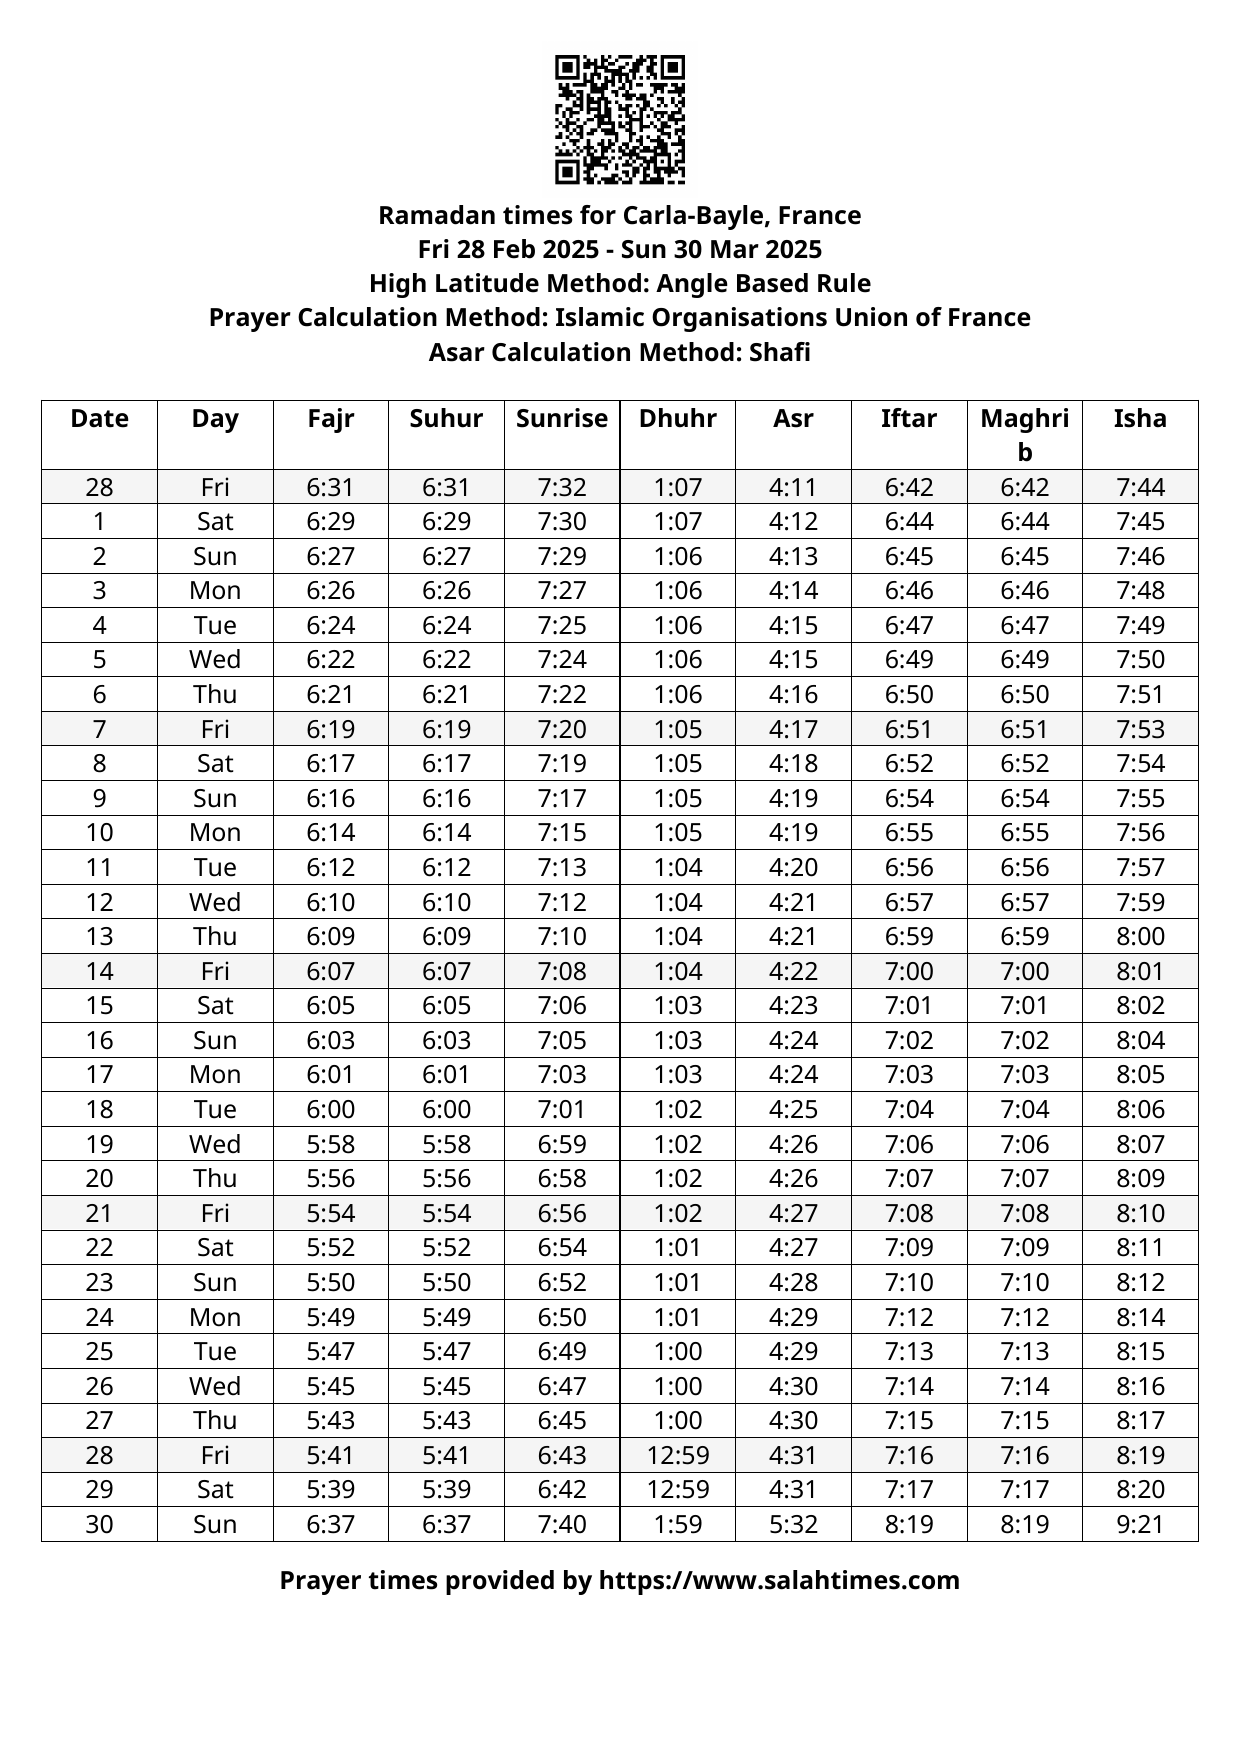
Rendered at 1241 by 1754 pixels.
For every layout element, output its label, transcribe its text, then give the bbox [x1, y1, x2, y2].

table_cell 4 [42, 608, 157, 642]
table_cell 7:01 [968, 989, 1082, 1022]
table_cell 5:47 [389, 1334, 504, 1368]
table_cell 6:03 [389, 1023, 504, 1057]
table_cell 6:59 [852, 919, 967, 953]
table_cell 7:15 [852, 1404, 967, 1437]
table_cell 7:02 [968, 1023, 1082, 1057]
table_cell Sun [158, 781, 273, 814]
table_cell 28 [42, 1438, 157, 1472]
table_cell 6:57 [852, 885, 967, 918]
table_cell 4:25 [736, 1092, 851, 1126]
table_cell Tue [158, 850, 273, 884]
table_cell 4:30 [736, 1369, 851, 1402]
table_cell 6:47 [968, 608, 1082, 642]
table_header Suhur [389, 401, 504, 469]
table_cell 8:15 [1083, 1334, 1198, 1368]
table_cell 4:11 [736, 470, 851, 503]
table_cell 7:04 [968, 1092, 1082, 1126]
table_cell 8:16 [1083, 1369, 1198, 1402]
table_cell 21 [42, 1196, 157, 1229]
table_cell 12 [42, 885, 157, 918]
table_cell 7:17 [968, 1473, 1082, 1506]
table_cell 6:07 [389, 954, 504, 987]
table_cell 4:29 [736, 1334, 851, 1368]
table_cell 1:06 [621, 608, 735, 642]
table_cell 7:45 [1083, 504, 1198, 538]
table_cell 7:53 [1083, 712, 1198, 745]
table_cell 5:54 [389, 1196, 504, 1229]
table_cell 4:21 [736, 885, 851, 918]
table_cell 6:27 [274, 539, 388, 572]
table_header Sunrise [505, 401, 619, 469]
table_cell 6:44 [968, 504, 1082, 538]
table_cell 4:24 [736, 1058, 851, 1091]
table_cell 8 [42, 746, 157, 780]
table_cell 4:15 [736, 608, 851, 642]
table_cell Wed [158, 643, 273, 676]
table_cell 5:56 [389, 1161, 504, 1195]
table_cell 4:12 [736, 504, 851, 538]
table_cell 1:06 [621, 539, 735, 572]
table_cell 6:19 [389, 712, 504, 745]
table_cell 2 [42, 539, 157, 572]
table_cell 7:54 [1083, 746, 1198, 780]
table_cell 1:00 [621, 1369, 735, 1402]
table_cell 1:05 [621, 746, 735, 780]
table_header Fajr [274, 401, 388, 469]
table_cell 7:12 [968, 1300, 1082, 1333]
table_header Dhuhr [621, 401, 735, 469]
table_cell 1:01 [621, 1265, 735, 1299]
table_cell 6:29 [389, 504, 504, 538]
table_cell 1:05 [621, 712, 735, 745]
table_cell Fri [158, 712, 273, 745]
table_cell 7:14 [852, 1369, 967, 1402]
table_cell 7:09 [852, 1231, 967, 1264]
table_cell 5:58 [389, 1127, 504, 1160]
table_cell 7:05 [505, 1023, 619, 1057]
table_cell 6:50 [852, 677, 967, 711]
table_cell 8:11 [1083, 1231, 1198, 1264]
table_cell 7:00 [852, 954, 967, 987]
table_cell 7:08 [968, 1196, 1082, 1229]
table_cell 6:16 [274, 781, 388, 814]
table_cell Wed [158, 1127, 273, 1160]
table_cell 6:52 [968, 746, 1082, 780]
table_cell Tue [158, 608, 273, 642]
table_cell 1:59 [621, 1507, 735, 1541]
table_cell 5:52 [274, 1231, 388, 1264]
table_cell 5:52 [389, 1231, 504, 1264]
table_cell 7:08 [852, 1196, 967, 1229]
table_cell 6:45 [505, 1404, 619, 1437]
picture [542, 41, 699, 198]
table_cell 4:31 [736, 1473, 851, 1506]
table_cell 6:31 [274, 470, 388, 503]
table_cell 6:26 [389, 574, 504, 607]
table_cell 4:16 [736, 677, 851, 711]
table_cell 6:56 [505, 1196, 619, 1229]
table_cell 7:32 [505, 470, 619, 503]
table_cell 1:06 [621, 643, 735, 676]
table_cell 6:14 [274, 816, 388, 849]
table_cell 9:21 [1083, 1507, 1198, 1541]
table_cell 9 [42, 781, 157, 814]
table_cell Mon [158, 1300, 273, 1333]
table_header Date [42, 401, 157, 469]
table_cell 7:13 [505, 850, 619, 884]
table_cell 6:50 [968, 677, 1082, 711]
table_cell 14 [42, 954, 157, 987]
table_cell Tue [158, 1334, 273, 1368]
table_cell 4:14 [736, 574, 851, 607]
text Prayer times provided by https://www.salahtimes.com [42, 1563, 1198, 1597]
table_cell 6:24 [274, 608, 388, 642]
table_cell 6:09 [389, 919, 504, 953]
table_header Maghrib [968, 401, 1082, 469]
table_cell 5:39 [274, 1473, 388, 1506]
table_cell 7:17 [505, 781, 619, 814]
table_cell 4:28 [736, 1265, 851, 1299]
table_cell 5:47 [274, 1334, 388, 1368]
table_cell 6:24 [389, 608, 504, 642]
table_header Iftar [852, 401, 967, 469]
table_cell Sat [158, 1231, 273, 1264]
table_cell 8:01 [1083, 954, 1198, 987]
table_cell 4:24 [736, 1023, 851, 1057]
table_cell 3 [42, 574, 157, 607]
table_cell Thu [158, 1404, 273, 1437]
table_cell Sun [158, 539, 273, 572]
table_cell 1:03 [621, 1058, 735, 1091]
table_cell 6:29 [274, 504, 388, 538]
table_cell 8:19 [1083, 1438, 1198, 1472]
table_cell 7:55 [1083, 781, 1198, 814]
table_cell 16 [42, 1023, 157, 1057]
text Prayer Calculation Method: Islamic Organisations Union of France [42, 300, 1198, 334]
table_cell 7:03 [505, 1058, 619, 1091]
table_cell 6:09 [274, 919, 388, 953]
table_cell 7:20 [505, 712, 619, 745]
table_cell 11 [42, 850, 157, 884]
table_cell 7:50 [1083, 643, 1198, 676]
table_cell 6:52 [505, 1265, 619, 1299]
table_header Day [158, 401, 273, 469]
table_cell 6:16 [389, 781, 504, 814]
table_cell Sat [158, 1473, 273, 1506]
table_cell 1:00 [621, 1404, 735, 1437]
table_cell 6:58 [505, 1161, 619, 1195]
table_cell 15 [42, 989, 157, 1022]
table_cell 7:01 [852, 989, 967, 1022]
table_cell 1:03 [621, 1023, 735, 1057]
table_cell 6:22 [274, 643, 388, 676]
table_cell 1:05 [621, 816, 735, 849]
table_cell 6:45 [852, 539, 967, 572]
table_cell 5:49 [274, 1300, 388, 1333]
table_cell 7:49 [1083, 608, 1198, 642]
table_cell 27 [42, 1404, 157, 1437]
table_cell 6:37 [389, 1507, 504, 1541]
table_cell 4:19 [736, 781, 851, 814]
text Fri 28 Feb 2025 - Sun 30 Mar 2025 [42, 232, 1198, 266]
table_cell 5:39 [389, 1473, 504, 1506]
table_cell 1 [42, 504, 157, 538]
table_cell 7:07 [968, 1161, 1082, 1195]
table_cell 6:01 [274, 1058, 388, 1091]
table_cell 7:15 [968, 1404, 1082, 1437]
table_cell 22 [42, 1231, 157, 1264]
table_cell 7:14 [968, 1369, 1082, 1402]
table_cell 4:30 [736, 1404, 851, 1437]
table_cell 7:44 [1083, 470, 1198, 503]
table_cell 5 [42, 643, 157, 676]
table_cell 6:46 [852, 574, 967, 607]
table_cell 6:59 [505, 1127, 619, 1160]
table_cell 4:22 [736, 954, 851, 987]
table_cell 6:47 [852, 608, 967, 642]
table_cell 4:26 [736, 1127, 851, 1160]
table_cell 8:20 [1083, 1473, 1198, 1506]
table_cell 6:49 [852, 643, 967, 676]
table_cell 5:50 [274, 1265, 388, 1299]
table_cell 5:50 [389, 1265, 504, 1299]
table_cell 6:45 [968, 539, 1082, 572]
table_cell 7:19 [505, 746, 619, 780]
table_cell 7:57 [1083, 850, 1198, 884]
table_cell 7:06 [852, 1127, 967, 1160]
table_cell 6:03 [274, 1023, 388, 1057]
table_cell Sat [158, 989, 273, 1022]
table_cell 1:04 [621, 850, 735, 884]
table_cell 7:03 [968, 1058, 1082, 1091]
table_cell 23 [42, 1265, 157, 1299]
table_cell 18 [42, 1092, 157, 1126]
table_cell Mon [158, 1058, 273, 1091]
table_cell 6:46 [968, 574, 1082, 607]
table_cell Tue [158, 1092, 273, 1126]
table_cell 10 [42, 816, 157, 849]
table_cell Fri [158, 470, 273, 503]
table_cell 6:10 [389, 885, 504, 918]
table_cell 4:21 [736, 919, 851, 953]
table_cell 6:47 [505, 1369, 619, 1402]
table_cell 1:05 [621, 781, 735, 814]
table_cell Sun [158, 1265, 273, 1299]
table_cell 6:37 [274, 1507, 388, 1541]
table_cell 7:27 [505, 574, 619, 607]
table_cell Thu [158, 677, 273, 711]
table_cell 8:19 [968, 1507, 1082, 1541]
table_cell 1:01 [621, 1231, 735, 1264]
table_cell 4:19 [736, 816, 851, 849]
table_cell 1:02 [621, 1196, 735, 1229]
table_cell 20 [42, 1161, 157, 1195]
table_cell Sun [158, 1023, 273, 1057]
table_cell 6 [42, 677, 157, 711]
table_cell 1:04 [621, 919, 735, 953]
table_cell 6:05 [389, 989, 504, 1022]
text Asar Calculation Method: Shafi [42, 334, 1198, 368]
table_cell 6:57 [968, 885, 1082, 918]
table_cell 6:21 [274, 677, 388, 711]
table_cell 4:26 [736, 1161, 851, 1195]
table_cell 25 [42, 1334, 157, 1368]
table_cell 6:55 [968, 816, 1082, 849]
table_cell 28 [42, 470, 157, 503]
table_cell 1:07 [621, 504, 735, 538]
table_cell 5:43 [389, 1404, 504, 1437]
table_cell Fri [158, 1196, 273, 1229]
table_cell 6:52 [852, 746, 967, 780]
table_cell 7:08 [505, 954, 619, 987]
table_cell 6:50 [505, 1300, 619, 1333]
table_cell 7:48 [1083, 574, 1198, 607]
table_cell 24 [42, 1300, 157, 1333]
table_cell 7:15 [505, 816, 619, 849]
table_cell 1:06 [621, 574, 735, 607]
table_cell 7:51 [1083, 677, 1198, 711]
table_cell 6:42 [852, 470, 967, 503]
table_cell 8:09 [1083, 1161, 1198, 1195]
table_cell Mon [158, 816, 273, 849]
table_cell 7:09 [968, 1231, 1082, 1264]
table_cell 4:27 [736, 1231, 851, 1264]
table_cell 7:03 [852, 1058, 967, 1091]
text High Latitude Method: Angle Based Rule [42, 266, 1198, 300]
table_cell 7:30 [505, 504, 619, 538]
table_cell Thu [158, 919, 273, 953]
table_header Asr [736, 401, 851, 469]
table_cell 7:40 [505, 1507, 619, 1541]
table_cell 7:04 [852, 1092, 967, 1126]
table_cell 5:49 [389, 1300, 504, 1333]
table_cell 4:13 [736, 539, 851, 572]
table_cell 7:17 [852, 1473, 967, 1506]
table_cell 7:29 [505, 539, 619, 572]
table_cell 8:12 [1083, 1265, 1198, 1299]
table_cell 6:49 [505, 1334, 619, 1368]
table_cell 8:02 [1083, 989, 1198, 1022]
table_cell 1:01 [621, 1300, 735, 1333]
table_cell 5:43 [274, 1404, 388, 1437]
table_cell Fri [158, 954, 273, 987]
table_cell 7:02 [852, 1023, 967, 1057]
table_cell 6:07 [274, 954, 388, 987]
table_cell 7:06 [968, 1127, 1082, 1160]
table_cell 7:07 [852, 1161, 967, 1195]
table_cell 7:59 [1083, 885, 1198, 918]
table_cell 6:42 [968, 470, 1082, 503]
table_cell 6:22 [389, 643, 504, 676]
table_cell 6:14 [389, 816, 504, 849]
table_cell 5:41 [389, 1438, 504, 1472]
table_cell 12:59 [621, 1438, 735, 1472]
table_cell 7:22 [505, 677, 619, 711]
table_cell 6:49 [968, 643, 1082, 676]
table_cell 5:45 [274, 1369, 388, 1402]
table_header Isha [1083, 401, 1198, 469]
table_cell 1:02 [621, 1092, 735, 1126]
table_cell 6:12 [274, 850, 388, 884]
table_cell 6:26 [274, 574, 388, 607]
table_cell 1:02 [621, 1127, 735, 1160]
table_cell 4:23 [736, 989, 851, 1022]
table_cell Sun [158, 1507, 273, 1541]
table_cell 6:00 [389, 1092, 504, 1126]
table_cell 8:19 [852, 1507, 967, 1541]
table_cell Fri [158, 1438, 273, 1472]
table_cell 6:51 [852, 712, 967, 745]
table_cell 19 [42, 1127, 157, 1160]
table_cell Wed [158, 885, 273, 918]
table_cell 6:19 [274, 712, 388, 745]
table_cell 6:51 [968, 712, 1082, 745]
table_cell 7:25 [505, 608, 619, 642]
table_cell 6:54 [505, 1231, 619, 1264]
table_cell 6:59 [968, 919, 1082, 953]
table_cell 6:54 [968, 781, 1082, 814]
table_cell 7:16 [968, 1438, 1082, 1472]
table_cell 7:10 [852, 1265, 967, 1299]
table_cell 6:27 [389, 539, 504, 572]
table_cell 6:31 [389, 470, 504, 503]
table_cell 5:56 [274, 1161, 388, 1195]
table_cell 7:56 [1083, 816, 1198, 849]
table_cell 5:32 [736, 1507, 851, 1541]
table_cell 8:04 [1083, 1023, 1198, 1057]
table_cell 7:13 [852, 1334, 967, 1368]
table_cell 7 [42, 712, 157, 745]
table_cell 4:31 [736, 1438, 851, 1472]
table_cell Wed [158, 1369, 273, 1402]
table_cell Sat [158, 746, 273, 780]
table_cell 6:56 [968, 850, 1082, 884]
table_cell 5:58 [274, 1127, 388, 1160]
table_cell 8:07 [1083, 1127, 1198, 1160]
table_cell 1:06 [621, 677, 735, 711]
table_cell 7:10 [968, 1265, 1082, 1299]
table_cell 1:02 [621, 1161, 735, 1195]
table_cell 1:04 [621, 954, 735, 987]
table_cell 6:10 [274, 885, 388, 918]
table_cell 8:00 [1083, 919, 1198, 953]
table_cell 7:10 [505, 919, 619, 953]
table_cell 7:12 [505, 885, 619, 918]
table_cell Mon [158, 574, 273, 607]
table_cell 6:12 [389, 850, 504, 884]
table_cell 8:14 [1083, 1300, 1198, 1333]
table_cell 6:44 [852, 504, 967, 538]
table_cell 1:07 [621, 470, 735, 503]
table_cell 7:16 [852, 1438, 967, 1472]
table_cell 6:17 [389, 746, 504, 780]
table_cell 6:01 [389, 1058, 504, 1091]
table_cell 4:20 [736, 850, 851, 884]
table_cell 17 [42, 1058, 157, 1091]
table_cell 1:04 [621, 885, 735, 918]
table_cell 8:17 [1083, 1404, 1198, 1437]
table_cell 4:18 [736, 746, 851, 780]
table_cell 6:54 [852, 781, 967, 814]
table_cell 5:45 [389, 1369, 504, 1402]
table_cell 8:05 [1083, 1058, 1198, 1091]
text Ramadan times for Carla-Bayle, France [42, 198, 1198, 232]
table_cell 6:56 [852, 850, 967, 884]
table_cell 4:17 [736, 712, 851, 745]
table_cell 4:29 [736, 1300, 851, 1333]
table_cell 4:27 [736, 1196, 851, 1229]
table_cell 8:06 [1083, 1092, 1198, 1126]
table_cell 5:54 [274, 1196, 388, 1229]
table_cell 30 [42, 1507, 157, 1541]
table_cell 6:42 [505, 1473, 619, 1506]
table_cell 7:46 [1083, 539, 1198, 572]
table_cell 4:15 [736, 643, 851, 676]
table_cell 6:43 [505, 1438, 619, 1472]
table_cell 7:06 [505, 989, 619, 1022]
table_cell 6:17 [274, 746, 388, 780]
table_cell 13 [42, 919, 157, 953]
table_cell 1:03 [621, 989, 735, 1022]
table_cell 12:59 [621, 1473, 735, 1506]
table_cell 6:05 [274, 989, 388, 1022]
table_cell 5:41 [274, 1438, 388, 1472]
table_cell Thu [158, 1161, 273, 1195]
table_cell 6:00 [274, 1092, 388, 1126]
table_cell 8:10 [1083, 1196, 1198, 1229]
table_cell 1:00 [621, 1334, 735, 1368]
table_cell 7:24 [505, 643, 619, 676]
table_cell 7:00 [968, 954, 1082, 987]
table_cell Sat [158, 504, 273, 538]
table_cell 7:13 [968, 1334, 1082, 1368]
table_cell 26 [42, 1369, 157, 1402]
table_cell 6:21 [389, 677, 504, 711]
table_cell 6:55 [852, 816, 967, 849]
table_cell 7:12 [852, 1300, 967, 1333]
table_cell 7:01 [505, 1092, 619, 1126]
table_cell 29 [42, 1473, 157, 1506]
